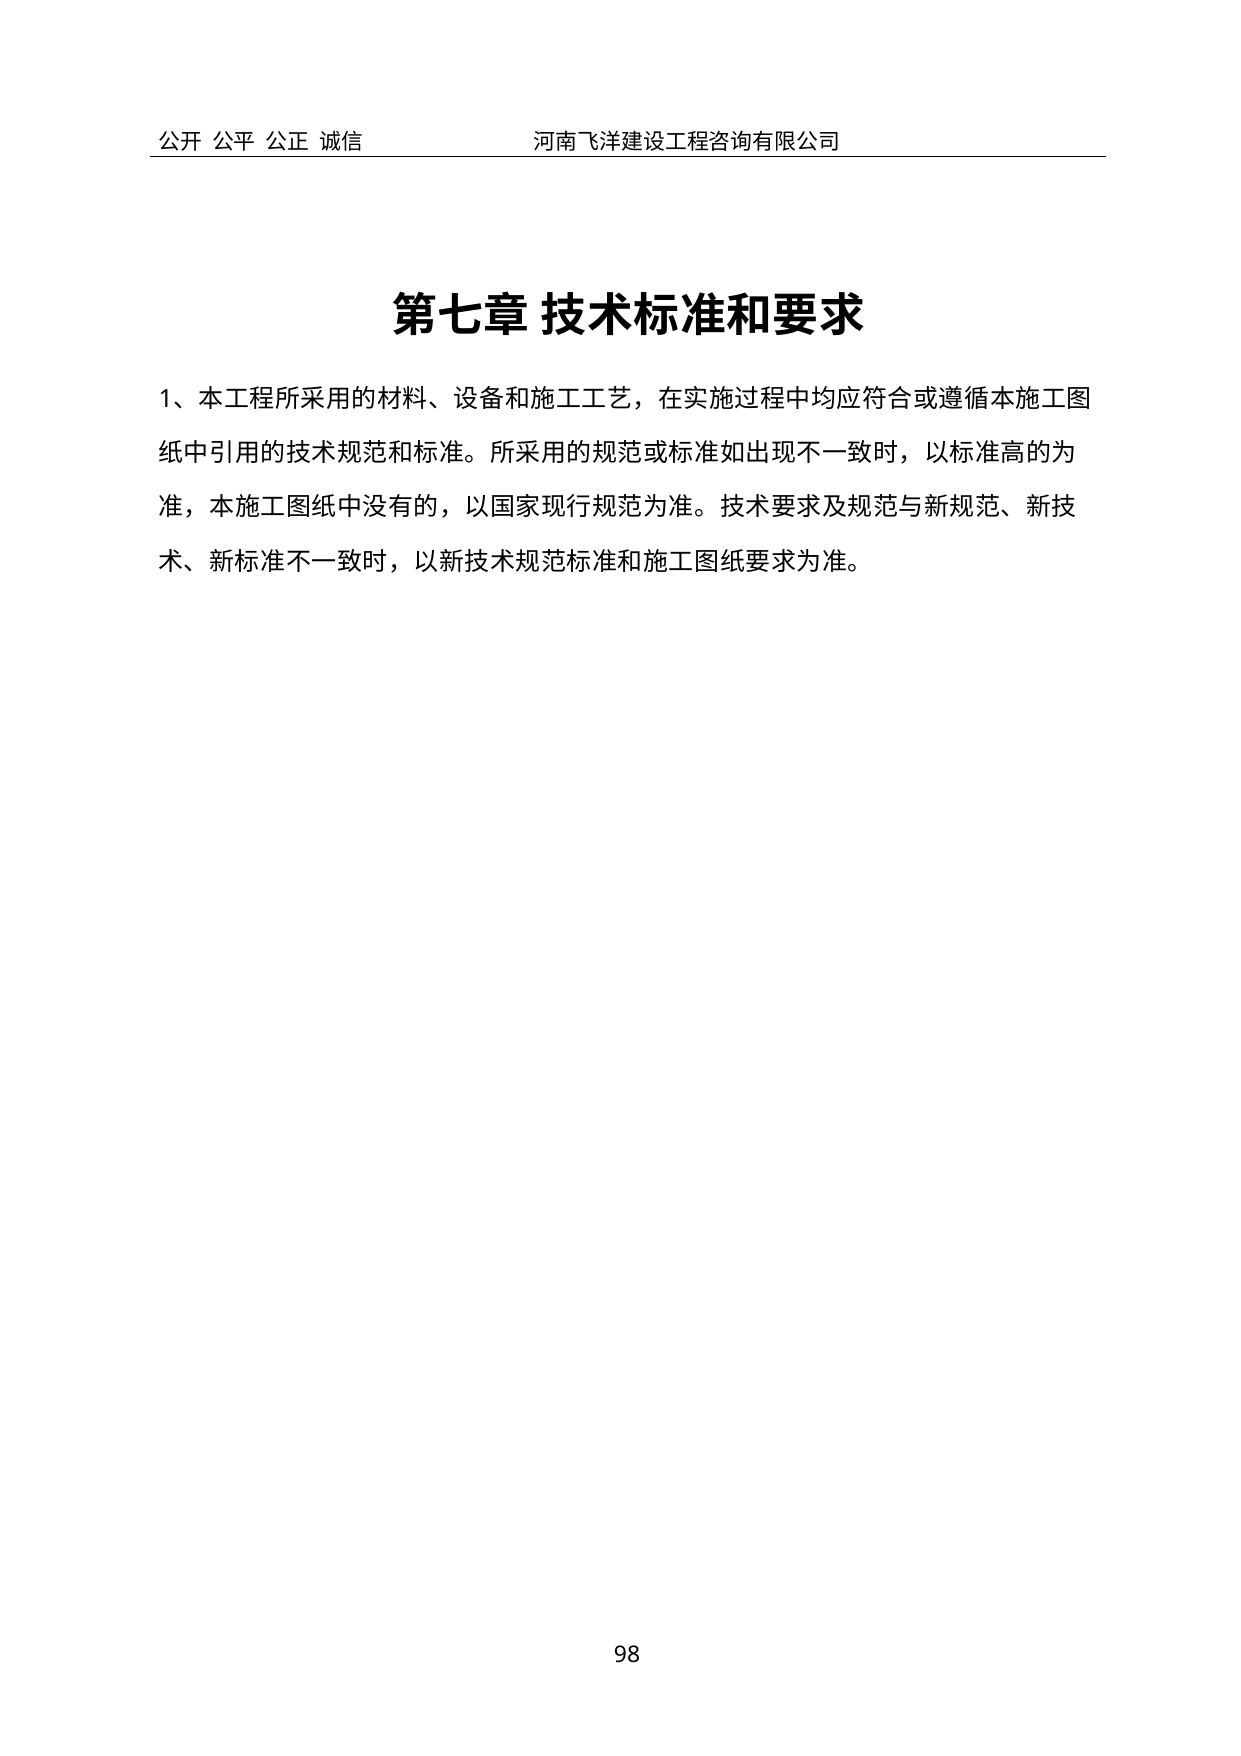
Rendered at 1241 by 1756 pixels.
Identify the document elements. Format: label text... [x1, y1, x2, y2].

text 1、本工程所采用的材料、设备和施工工艺，在实施过程中均应符合或遵循本施工图纸中引用的技术规范和标准。所采用的规范或标准如出现不一致时，以标准高的为准，本施工图纸中没有的，以国家现行规范为准。技术要求及规范与新规范、新技术、新标准不一致时，以新技术规范标准和施工图纸要求为准。 [158, 378, 1097, 577]
text 第七章 技术标准和要求 [158, 279, 1097, 345]
